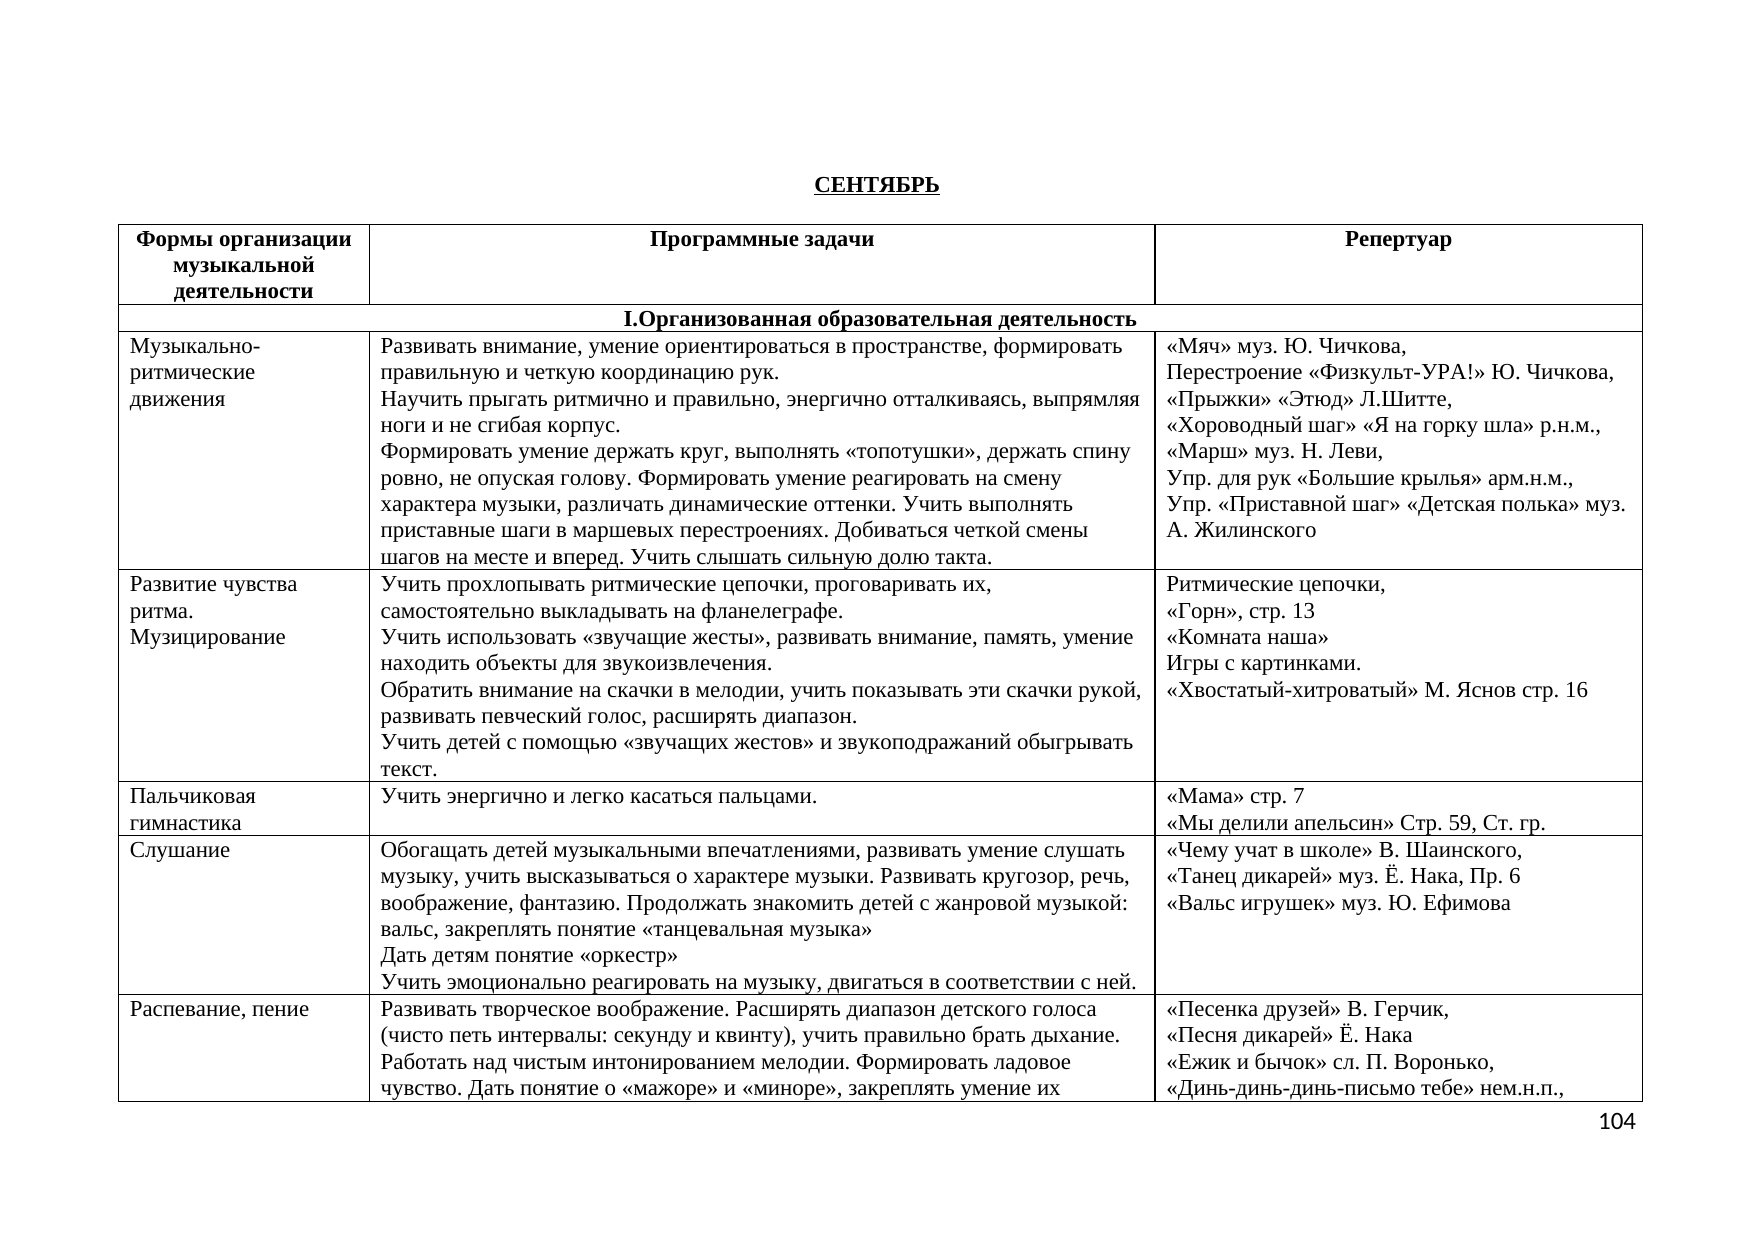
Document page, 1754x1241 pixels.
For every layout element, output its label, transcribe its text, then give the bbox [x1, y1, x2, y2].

table_cell «Чему учат в школе» В. Шаинского, «Танец дикарей» муз. Ё. Нака, Пр. 6 «Вальс игрушек» муз. Ю. Ефимова [1156, 836, 1642, 994]
table_cell Развитие чувства ритма. Музицирование [119, 570, 369, 781]
table_cell Распевание, пение [119, 995, 369, 1101]
table_cell Слушание [119, 836, 369, 994]
table_cell Музыкально-ритмические движения [119, 332, 369, 569]
table_cell Ритмические цепочки, «Горн», стр. 13 «Комната наша» Игры с картинками. «Хвостатый-хитроватый» М. Яснов стр. 16 [1156, 570, 1642, 781]
table_cell Учить прохлопывать ритмические цепочки, проговаривать их, самостоятельно выкладывать на фланелеграфе. Учить использовать «звучащие жесты», развивать внимание, память, умение находить объекты для звукоизвлечения. Обратить внимание на скачки в мелодии, учить показывать эти скачки рукой, развивать певческий голос, расширять диапазон. Учить детей с помощью «звучащих жестов» и звукоподражаний обыгрывать текст. [370, 570, 1154, 781]
table_cell «Мяч» муз. Ю. Чичкова, Перестроение «Физкульт-УРА!» Ю. Чичкова, «Прыжки» «Этюд» Л.Шитте, «Хороводный шаг» «Я на горку шла» р.н.м., «Марш» муз. Н. Леви, Упр. для рук «Большие крылья» арм.н.м., Упр. «Приставной шаг» «Детская полька» муз. А. Жилинского [1156, 332, 1642, 569]
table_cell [370, 995, 1154, 1101]
table_cell «Мама» стр. 7 «Мы делили апельсин» Стр. 59, Ст. гр. [1156, 782, 1642, 835]
table_cell Пальчиковая гимнастика [119, 782, 369, 835]
table_cell Развивать внимание, умение ориентироваться в пространстве, формировать правильную и четкую координацию рук. Научить прыгать ритмично и правильно, энергично отталкиваясь, выпрямляя ноги и не сгибая корпус. Формировать умение держать круг, выполнять «топотушки», держать спину ровно, не опуская голову. Формировать умение реагировать на смену характера музыки, различать динамические оттенки. Учить выполнять приставные шаги в маршевых перестроениях. Добиваться четкой смены шагов на месте и вперед. Учить слышать сильную долю такта. [370, 332, 1154, 569]
table_header Репертуар [1156, 225, 1642, 304]
table_header Формы организации музыкальной деятельности [119, 225, 369, 304]
table_header Программные задачи [370, 225, 1154, 304]
text СЕНТЯБРЬ [118, 171, 1636, 197]
table_cell Учить энергично и легко касаться пальцами. [370, 782, 1154, 835]
table_cell Обогащать детей музыкальными впечатлениями, развивать умение слушать музыку, учить высказываться о характере музыки. Развивать кругозор, речь, воображение, фантазию. Продолжать знакомить детей с жанровой музыкой: вальс, закреплять понятие «танцевальная музыка» Дать детям понятие «оркестр» Учить эмоционально реагировать на музыку, двигаться в соответствии с ней. [370, 836, 1154, 994]
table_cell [1156, 995, 1642, 1101]
table_cell I.Организованная образовательная деятельность [119, 305, 1642, 331]
